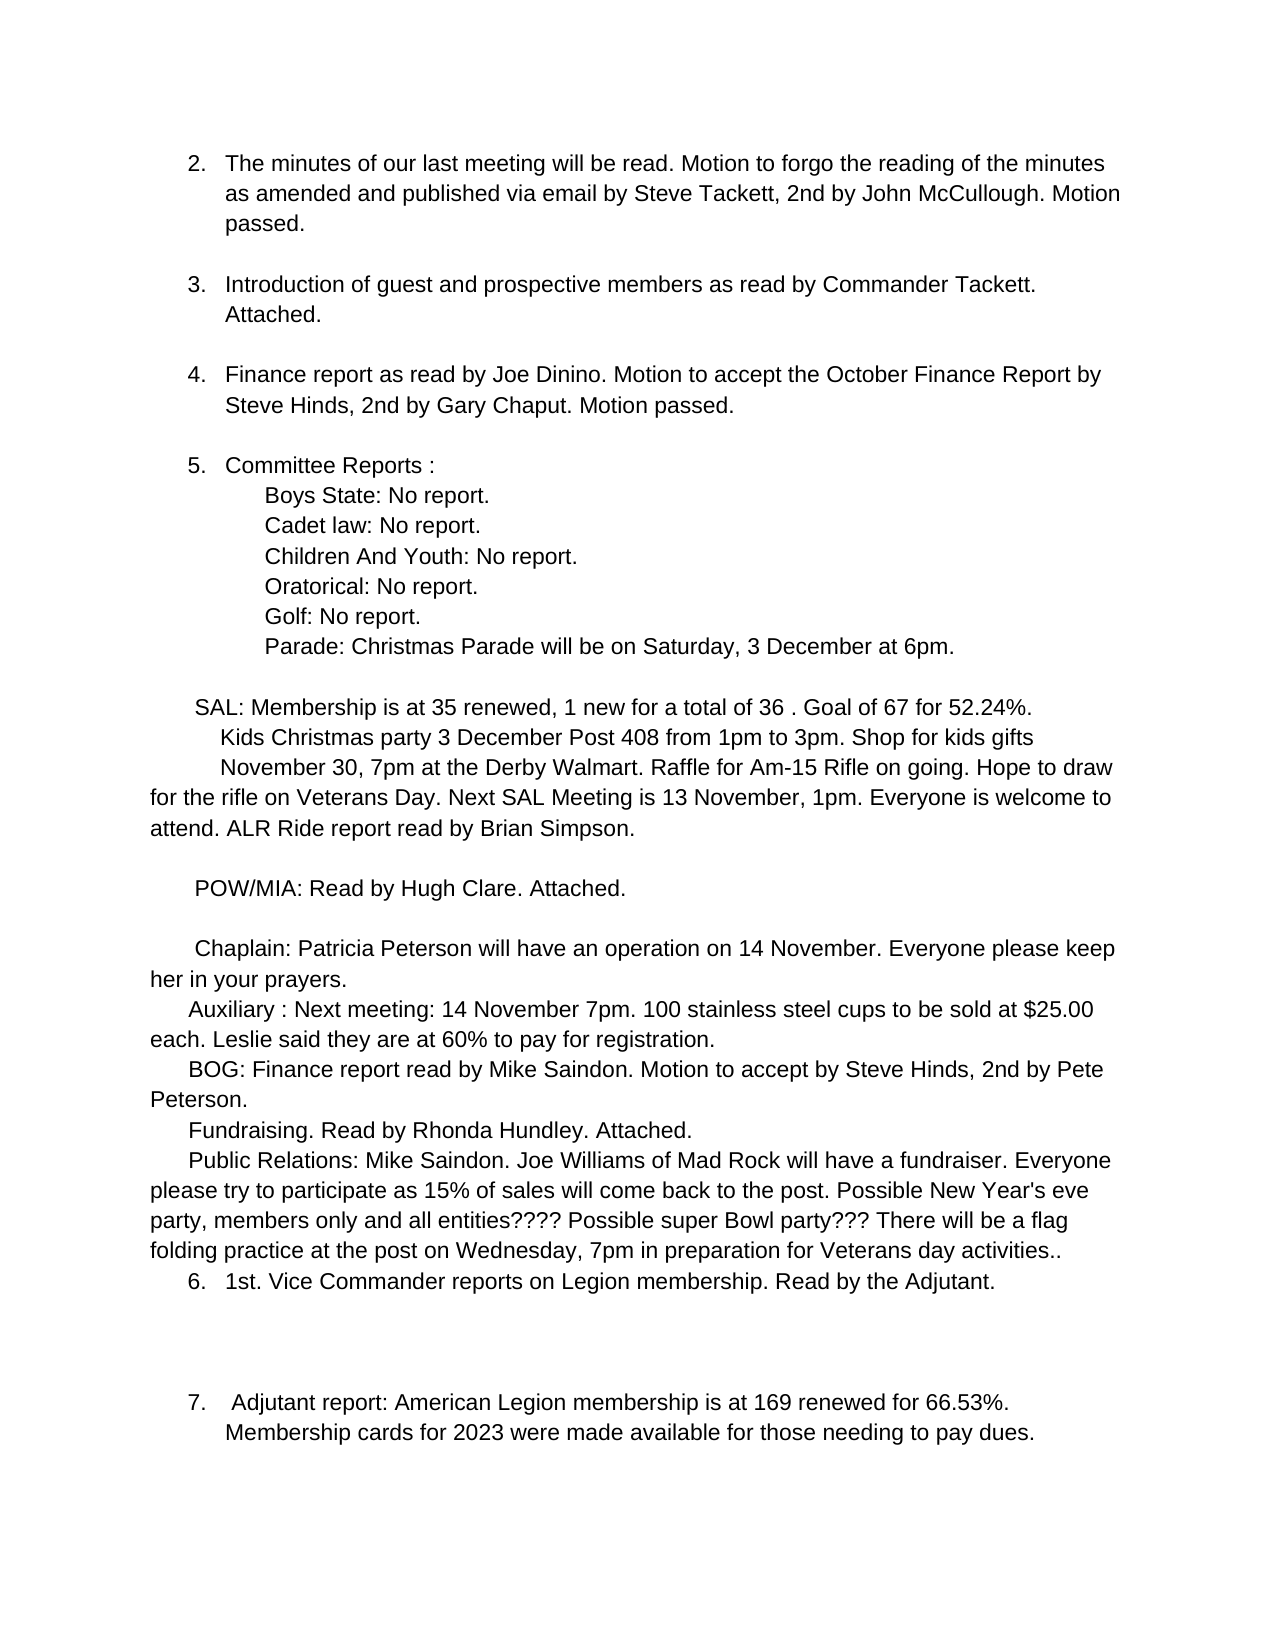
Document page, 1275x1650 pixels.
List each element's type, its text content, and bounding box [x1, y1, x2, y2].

text POW/MIA: Read by Hugh Clare. Attached. [150, 875, 1125, 901]
list Adjutant report: American Legion membership is at 169 renewed for 66.53%. Membership cards for 2023 were made available for those needing to pay dues. [187, 1388, 1125, 1445]
text Golf: No report. [150, 603, 1125, 629]
text Boys State: No report. [150, 482, 1125, 509]
list The minutes of our last meeting will be read. Motion to forgo the reading of the minutes as amended and published via email by Steve Tackett, 2nd by John McCullough. Motion passed. [187, 150, 1125, 237]
text SAL: Membership is at 35 renewed, 1 new for a total of 36 . Goal of 67 for 52.24%. [150, 694, 1125, 720]
text Fundraising. Read by Rhonda Hundley. Attached. [150, 1117, 1125, 1143]
list Introduction of guest and prospective members as read by Commander Tackett. Attached. [187, 271, 1125, 327]
text Cadet law: No report. [150, 512, 1125, 539]
text Auxiliary : Next meeting: 14 November 7pm. 100 stainless steel cups to be sold at $25.00 each. Leslie said they are at 60% to pay for registration. [150, 996, 1125, 1052]
text Children And Youth: No report. [150, 543, 1125, 569]
text BOG: Finance report read by Mike Saindon. Motion to accept by Steve Hinds, 2nd by Pete Peterson. [150, 1056, 1125, 1113]
text Parade: Christmas Parade will be on Saturday, 3 December at 6pm. [150, 633, 1125, 660]
text November 30, 7pm at the Derby Walmart. Raffle for Am-15 Rifle on going. Hope to draw for the rifle on Veterans Day. Next SAL Meeting is 13 November, 1pm. Everyone is welcome to attend. ALR Ride report read by Brian Simpson. [150, 754, 1125, 841]
text Oratorical: No report. [150, 573, 1125, 599]
list Finance report as read by Joe Dinino. Motion to accept the October Finance Report by Steve Hinds, 2nd by Gary Chaput. Motion passed. [187, 361, 1125, 418]
text Public Relations: Mike Saindon. Joe Williams of Mad Rock will have a fundraiser. Everyone please try to participate as 15% of sales will come back to the post. Possible New Year's eve party, members only and all entities???? Possible super Bowl party??? There will be a flag folding practice at the post on Wednesday, 7pm in preparation for Veterans day activities.. [150, 1147, 1125, 1264]
text Chaplain: Patricia Peterson will have an operation on 14 November. Everyone please keep her in your prayers. [150, 935, 1125, 992]
list Committee Reports : [187, 452, 1125, 478]
text Kids Christmas party 3 December Post 408 from 1pm to 3pm. Shop for kids gifts [150, 724, 1125, 750]
list 1st. Vice Commander reports on Legion membership. Read by the Adjutant. [187, 1268, 1125, 1294]
